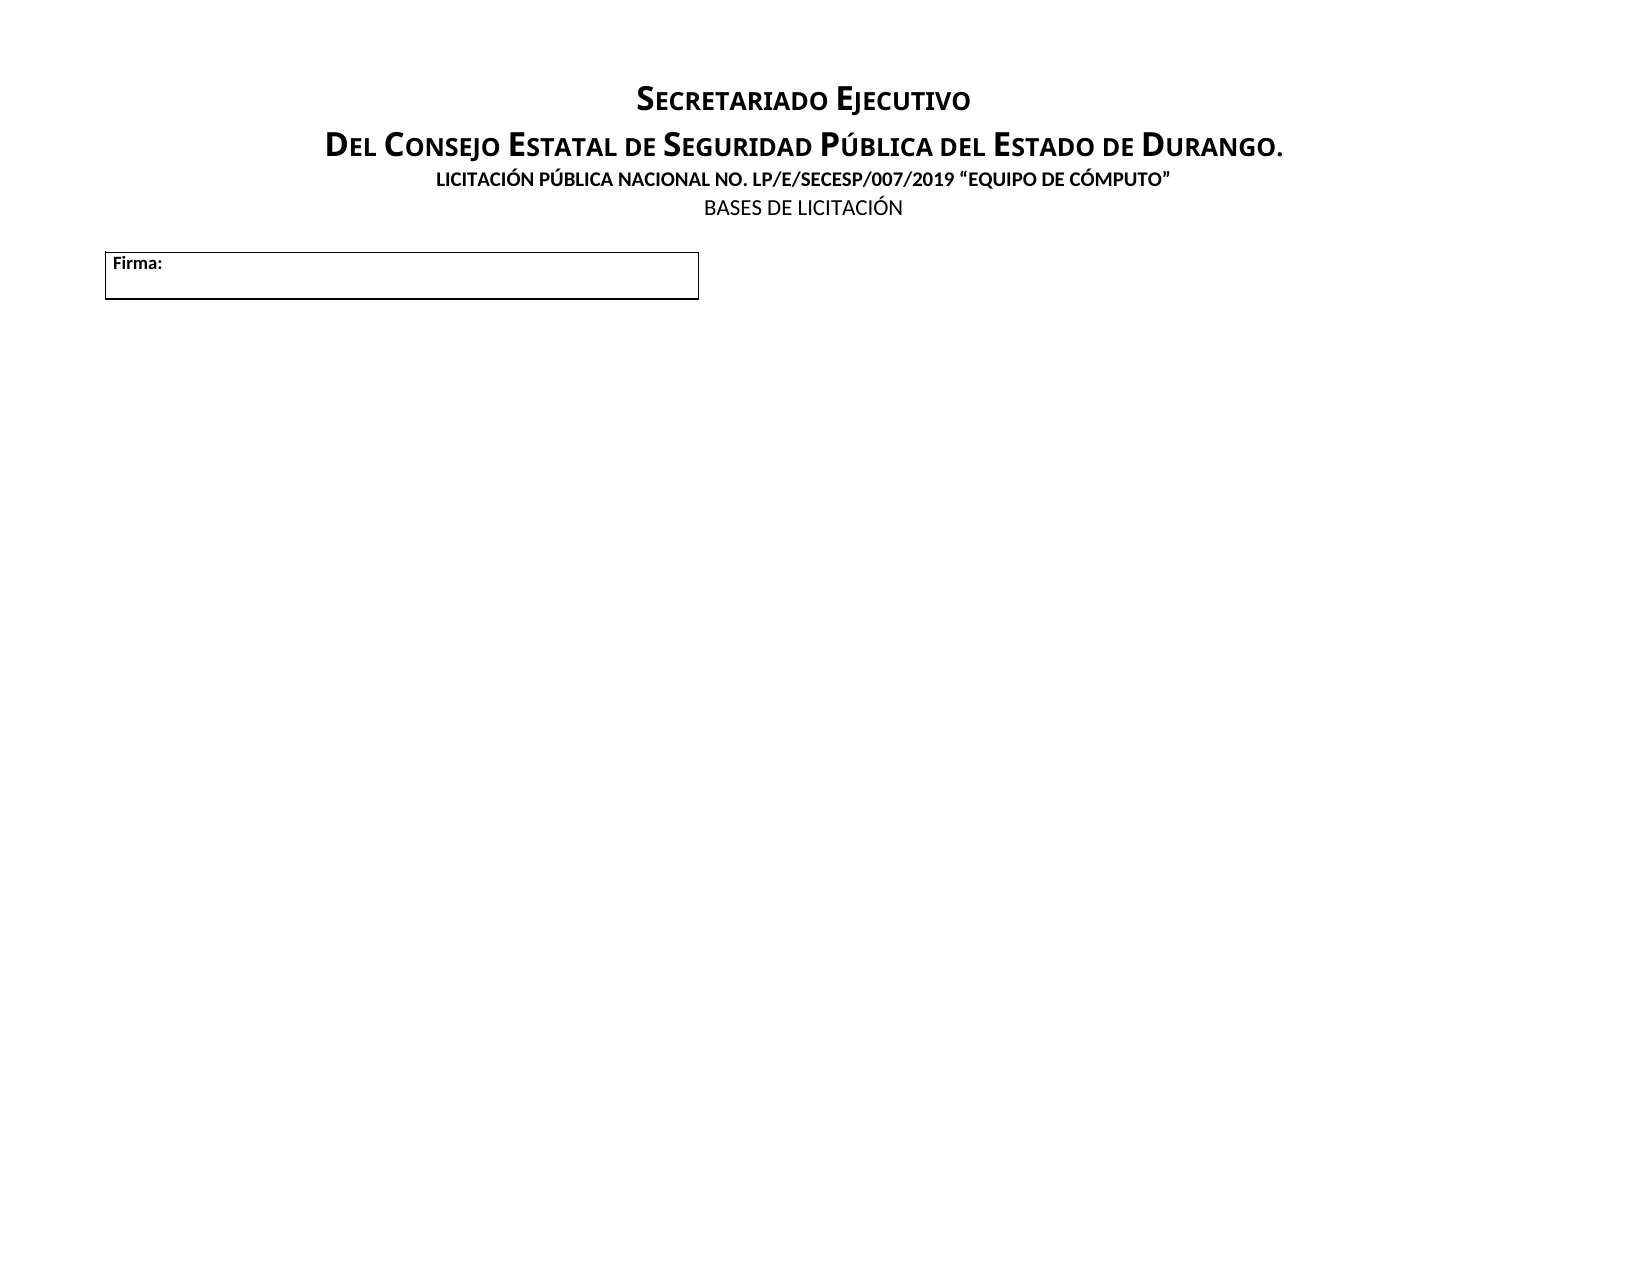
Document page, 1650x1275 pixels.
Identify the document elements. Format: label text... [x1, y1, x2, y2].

table_cell Firma: [106, 253, 698, 298]
